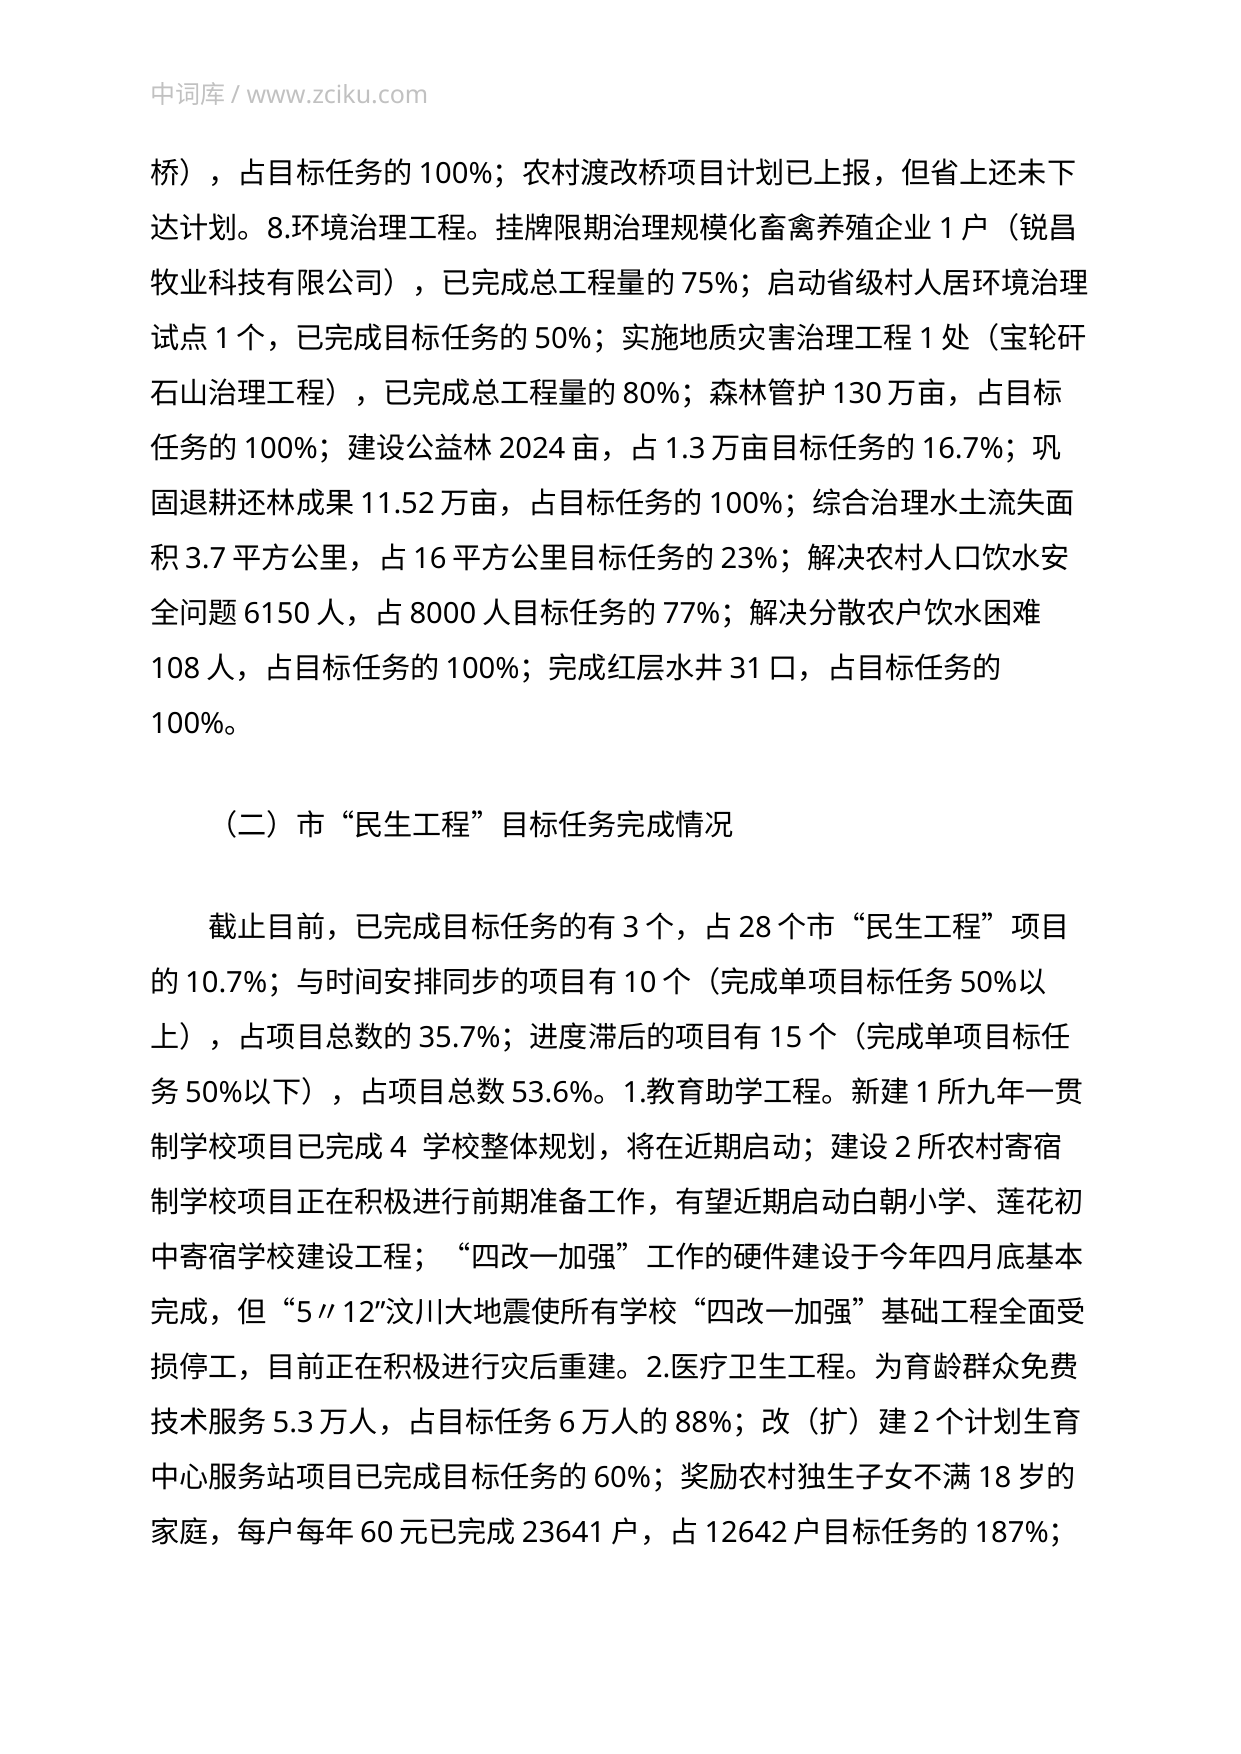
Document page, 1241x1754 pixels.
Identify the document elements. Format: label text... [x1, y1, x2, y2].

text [150, 150, 1090, 742]
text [150, 904, 1090, 1551]
text （二）市“民生工程”目标任务完成情况 [150, 802, 1090, 844]
